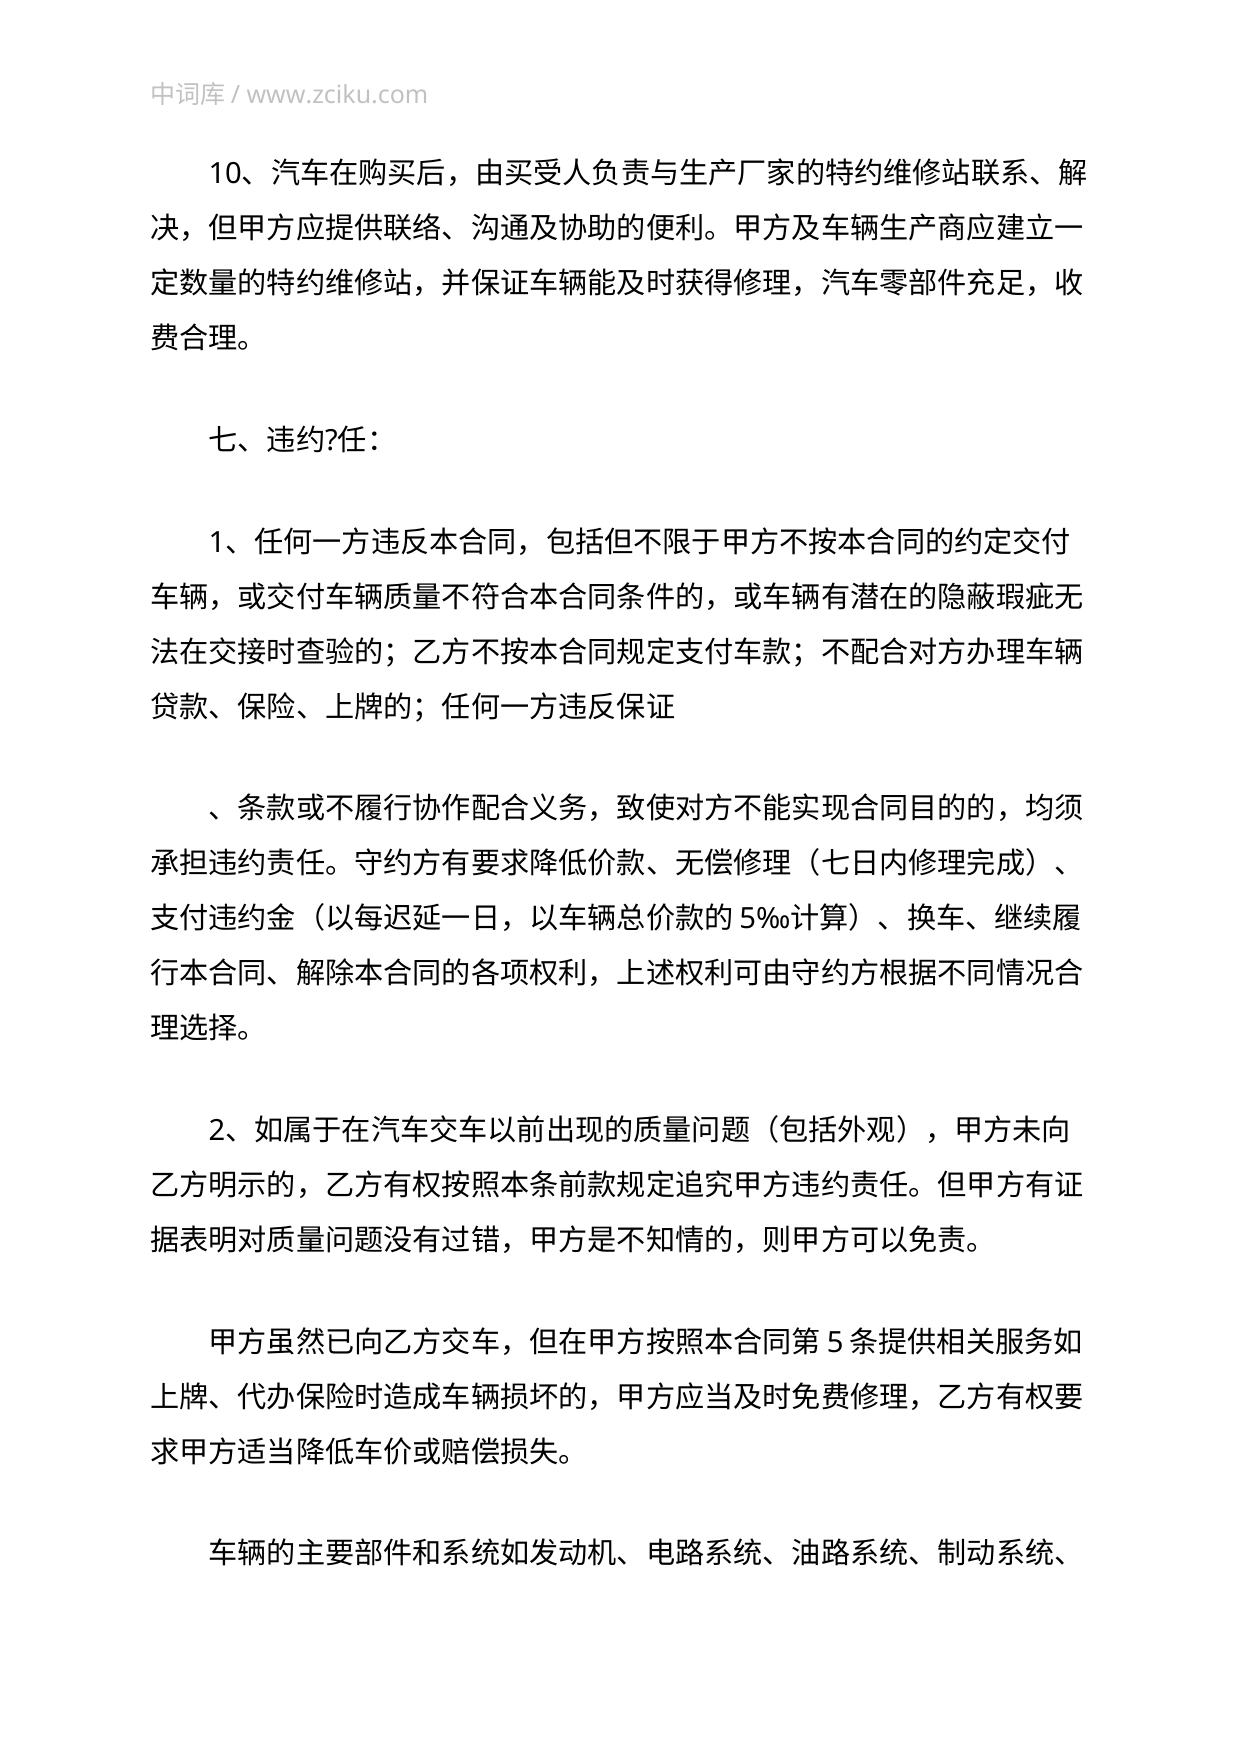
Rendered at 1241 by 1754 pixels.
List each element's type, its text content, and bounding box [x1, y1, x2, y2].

text 甲方虽然已向乙方交车，但在甲方按照本合同第5条提供相关服务如上牌、代办保险时造成车辆损坏的，甲方应当及时免费修理，乙方有权要求甲方适当降低车价或赔偿损失。 [150, 1318, 1090, 1470]
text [150, 1530, 1090, 1572]
text 七、违约?任： [150, 417, 1090, 459]
text 10、汽车在购买后，由买受人负责与生产厂家的特约维修站联系、解决，但甲方应提供联络、沟通及协助的便利。甲方及车辆生产商应建立一定数量的特约维修站，并保证车辆能及时获得修理，汽车零部件充足，收费合理。 [150, 150, 1090, 357]
text 2、如属于在汽车交车以前出现的质量问题（包括外观），甲方未向乙方明示的，乙方有权按照本条前款规定追究甲方违约责任。但甲方有证据表明对质量问题没有过错，甲方是不知情的，则甲方可以免责。 [150, 1107, 1090, 1259]
text 、条款或不履行协作配合义务，致使对方不能实现合同目的的，均须承担违约责任。守约方有要求降低价款、无偿修理（七日内修理完成）、支付违约金（以每迟延一日，以车辆总价款的5‰计算）、换车、继续履行本合同、解除本合同的各项权利，上述权利可由守约方根据不同情况合理选择。 [150, 785, 1090, 1047]
text 1、任何一方违反本合同，包括但不限于甲方不按本合同的约定交付车辆，或交付车辆质量不符合本合同条件的，或车辆有潜在的隐蔽瑕疵无法在交接时查验的；乙方不按本合同规定支付车款；不配合对方办理车辆贷款、保险、上牌的；任何一方违反保证 [150, 518, 1090, 726]
